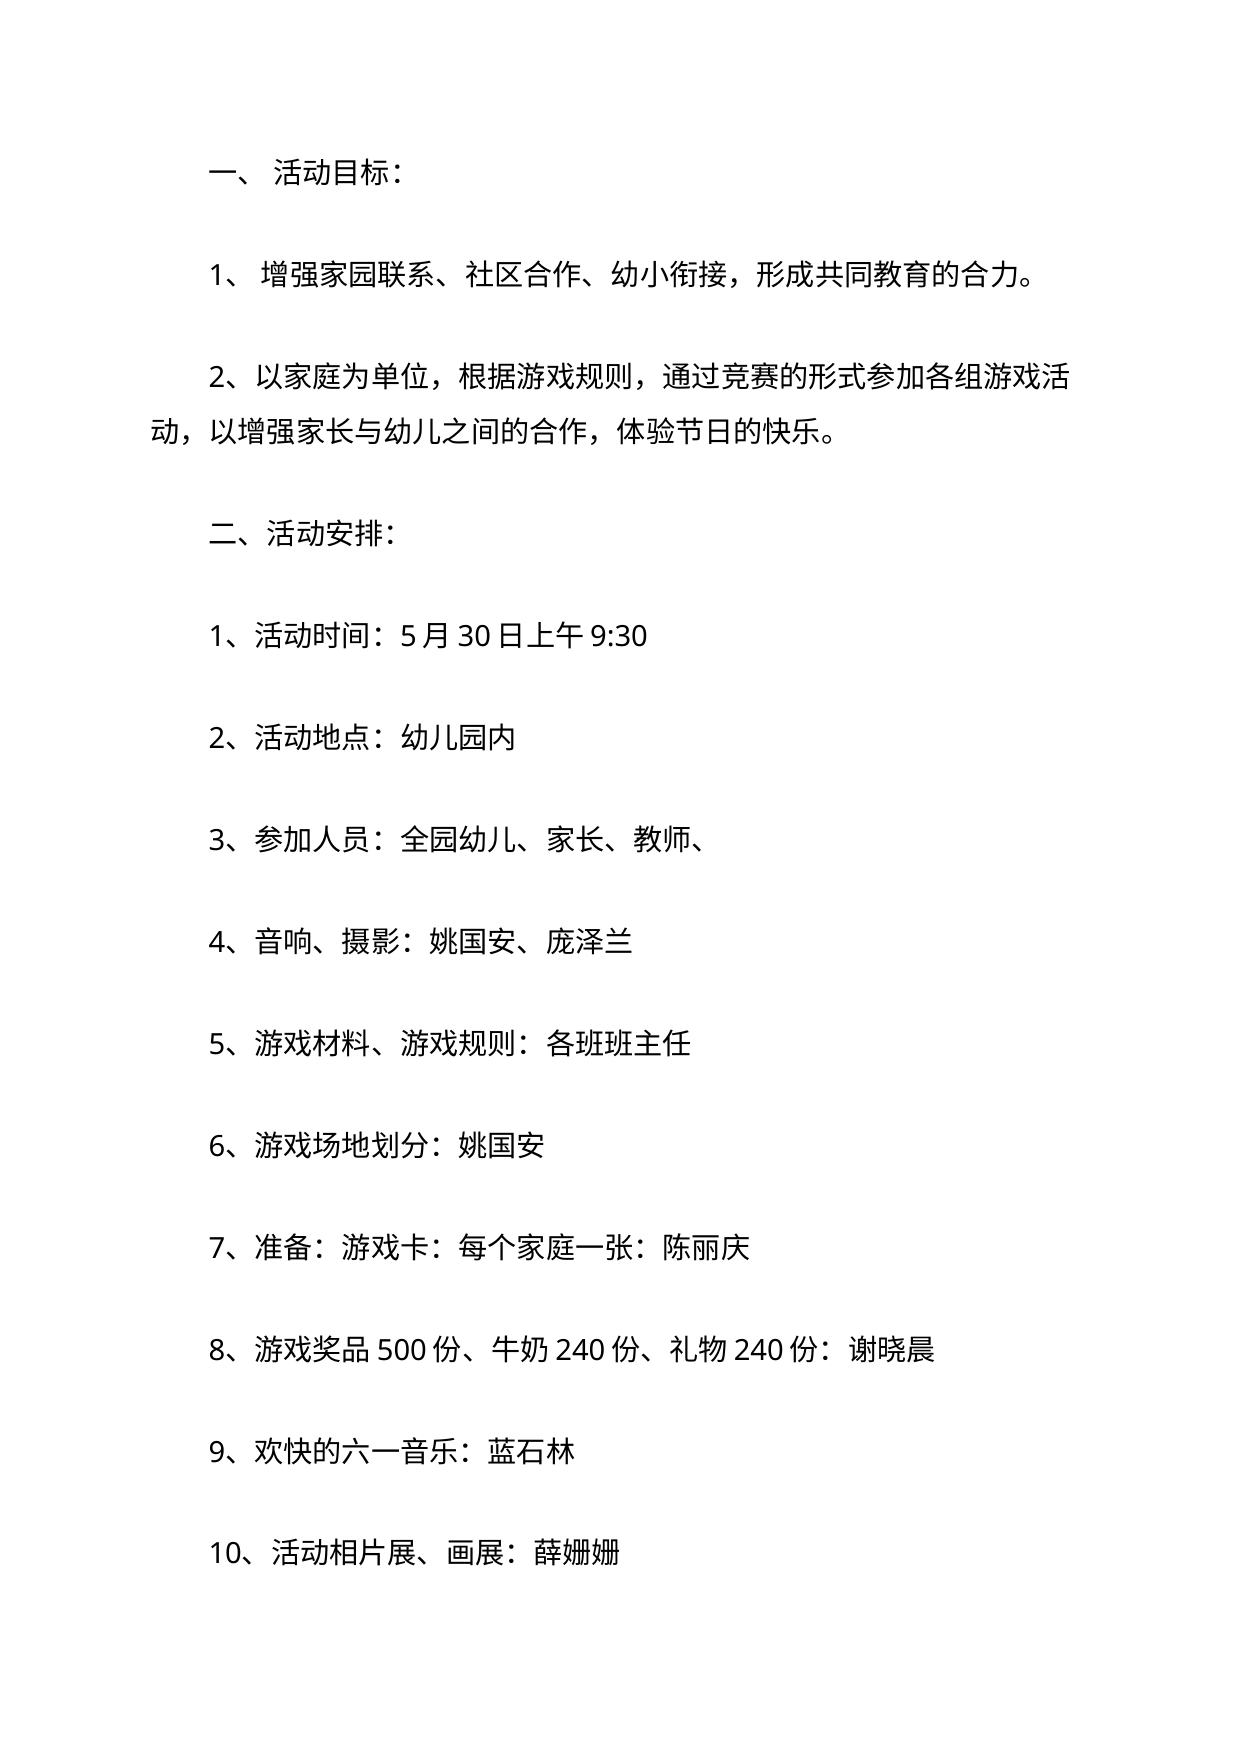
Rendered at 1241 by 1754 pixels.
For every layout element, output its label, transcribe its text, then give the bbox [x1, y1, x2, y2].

text 1、活动时间：5月30日上午9:30 [150, 612, 1090, 655]
text 10、活动相片展、画展：薛姗姗 [150, 1530, 1090, 1572]
text 一、 活动目标： [150, 150, 1090, 192]
text 4、音响、摄影：姚国安、庞泽兰 [150, 918, 1090, 961]
text 6、游戏场地划分：姚国安 [150, 1122, 1090, 1164]
text 二、活动安排： [150, 511, 1090, 553]
text 2、以家庭为单位，根据游戏规则，通过竞赛的形式参加各组游戏活动，以增强家长与幼儿之间的合作，体验节日的快乐。 [150, 354, 1090, 451]
text 2、活动地点：幼儿园内 [150, 714, 1090, 757]
text 3、参加人员：全园幼儿、家长、教师、 [150, 816, 1090, 859]
text 5、游戏材料、游戏规则：各班班主任 [150, 1020, 1090, 1063]
text 1、 增强家园联系、社区合作、幼小衔接，形成共同教育的合力。 [150, 252, 1090, 294]
text 7、准备：游戏卡：每个家庭一张：陈丽庆 [150, 1224, 1090, 1267]
text 8、游戏奖品500份、牛奶240份、礼物240份：谢晓晨 [150, 1326, 1090, 1368]
text 9、欢快的六一音乐：蓝石林 [150, 1428, 1090, 1471]
